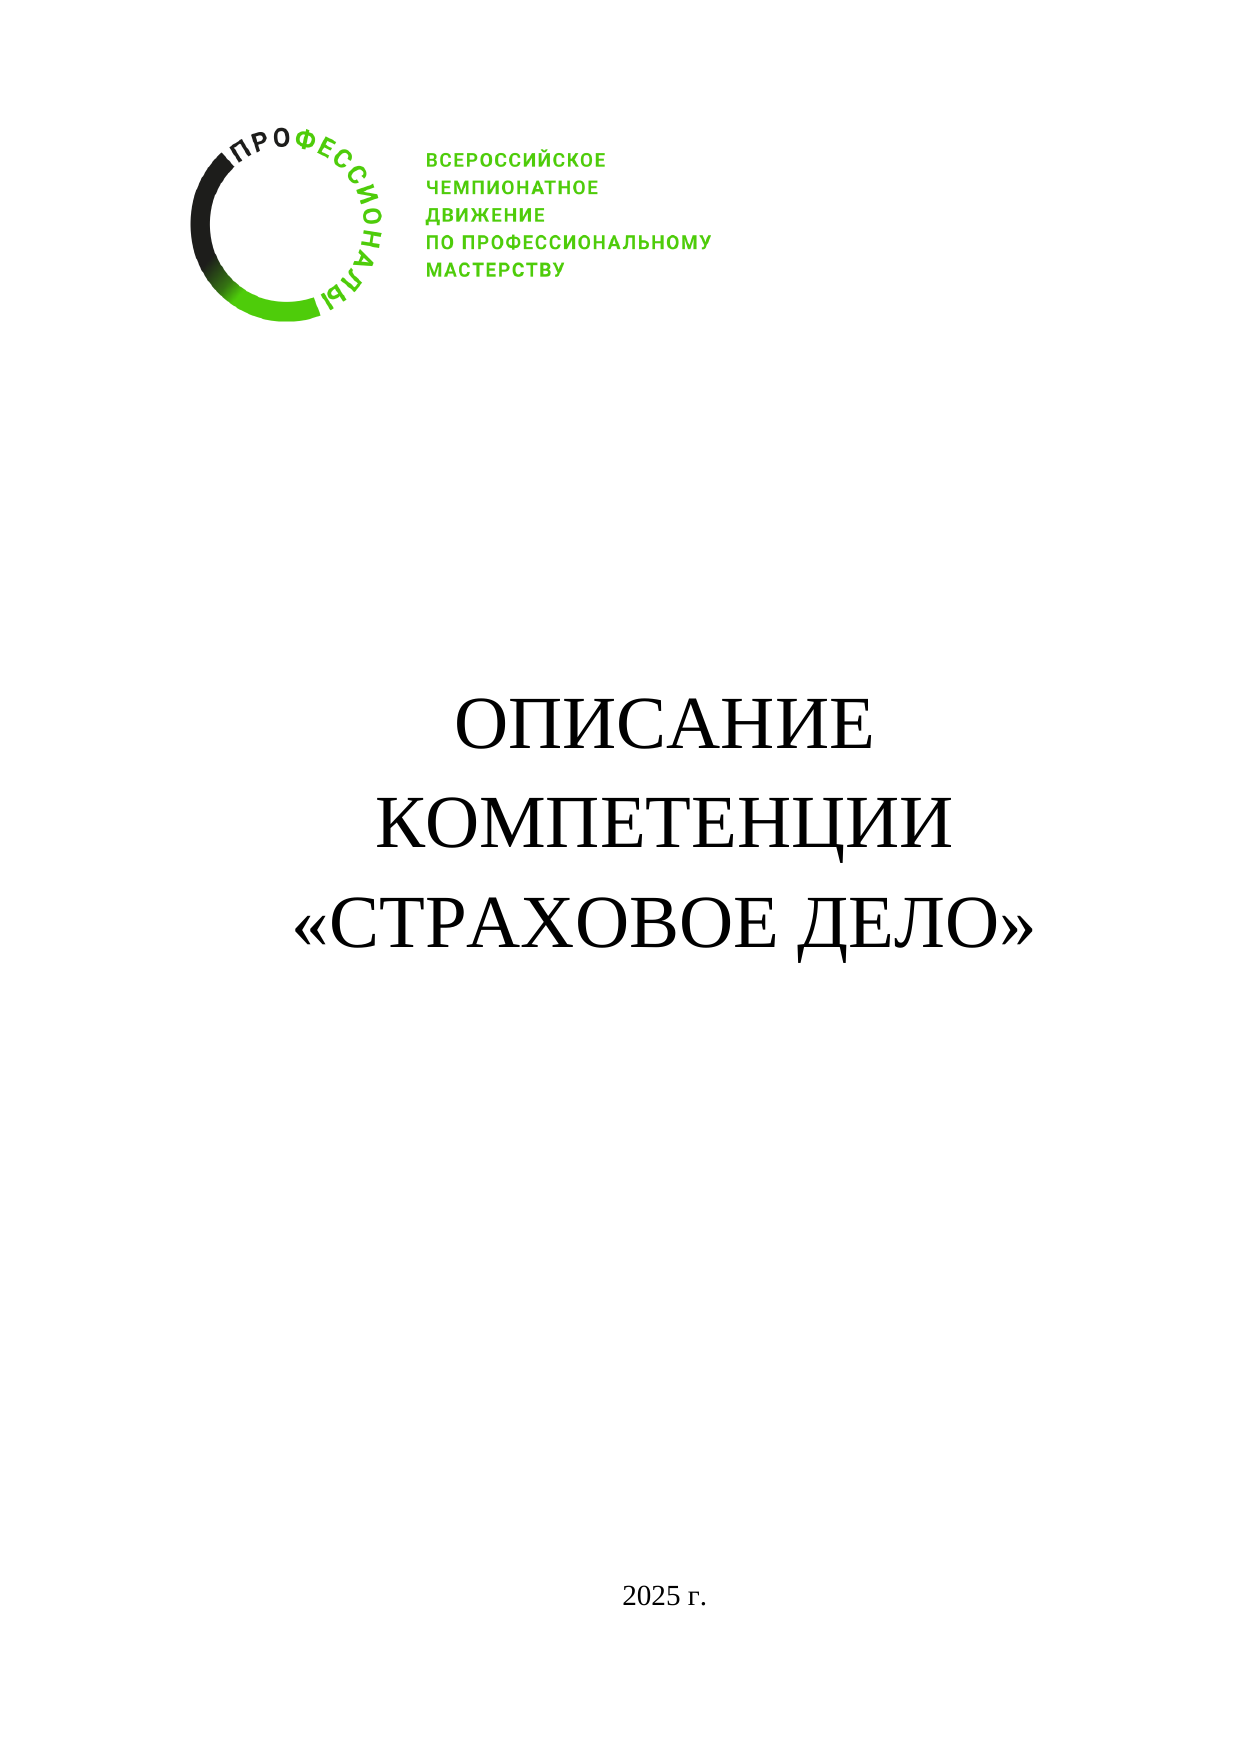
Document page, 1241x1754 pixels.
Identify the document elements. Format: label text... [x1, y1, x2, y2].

text ОПИСАНИЕ КОМПЕТЕНЦИИ [177, 679, 1152, 864]
picture [177, 118, 720, 330]
text 2025 г. [177, 1578, 1152, 1611]
text «СТРАХОВОЕ ДЕЛО» [177, 877, 1152, 963]
